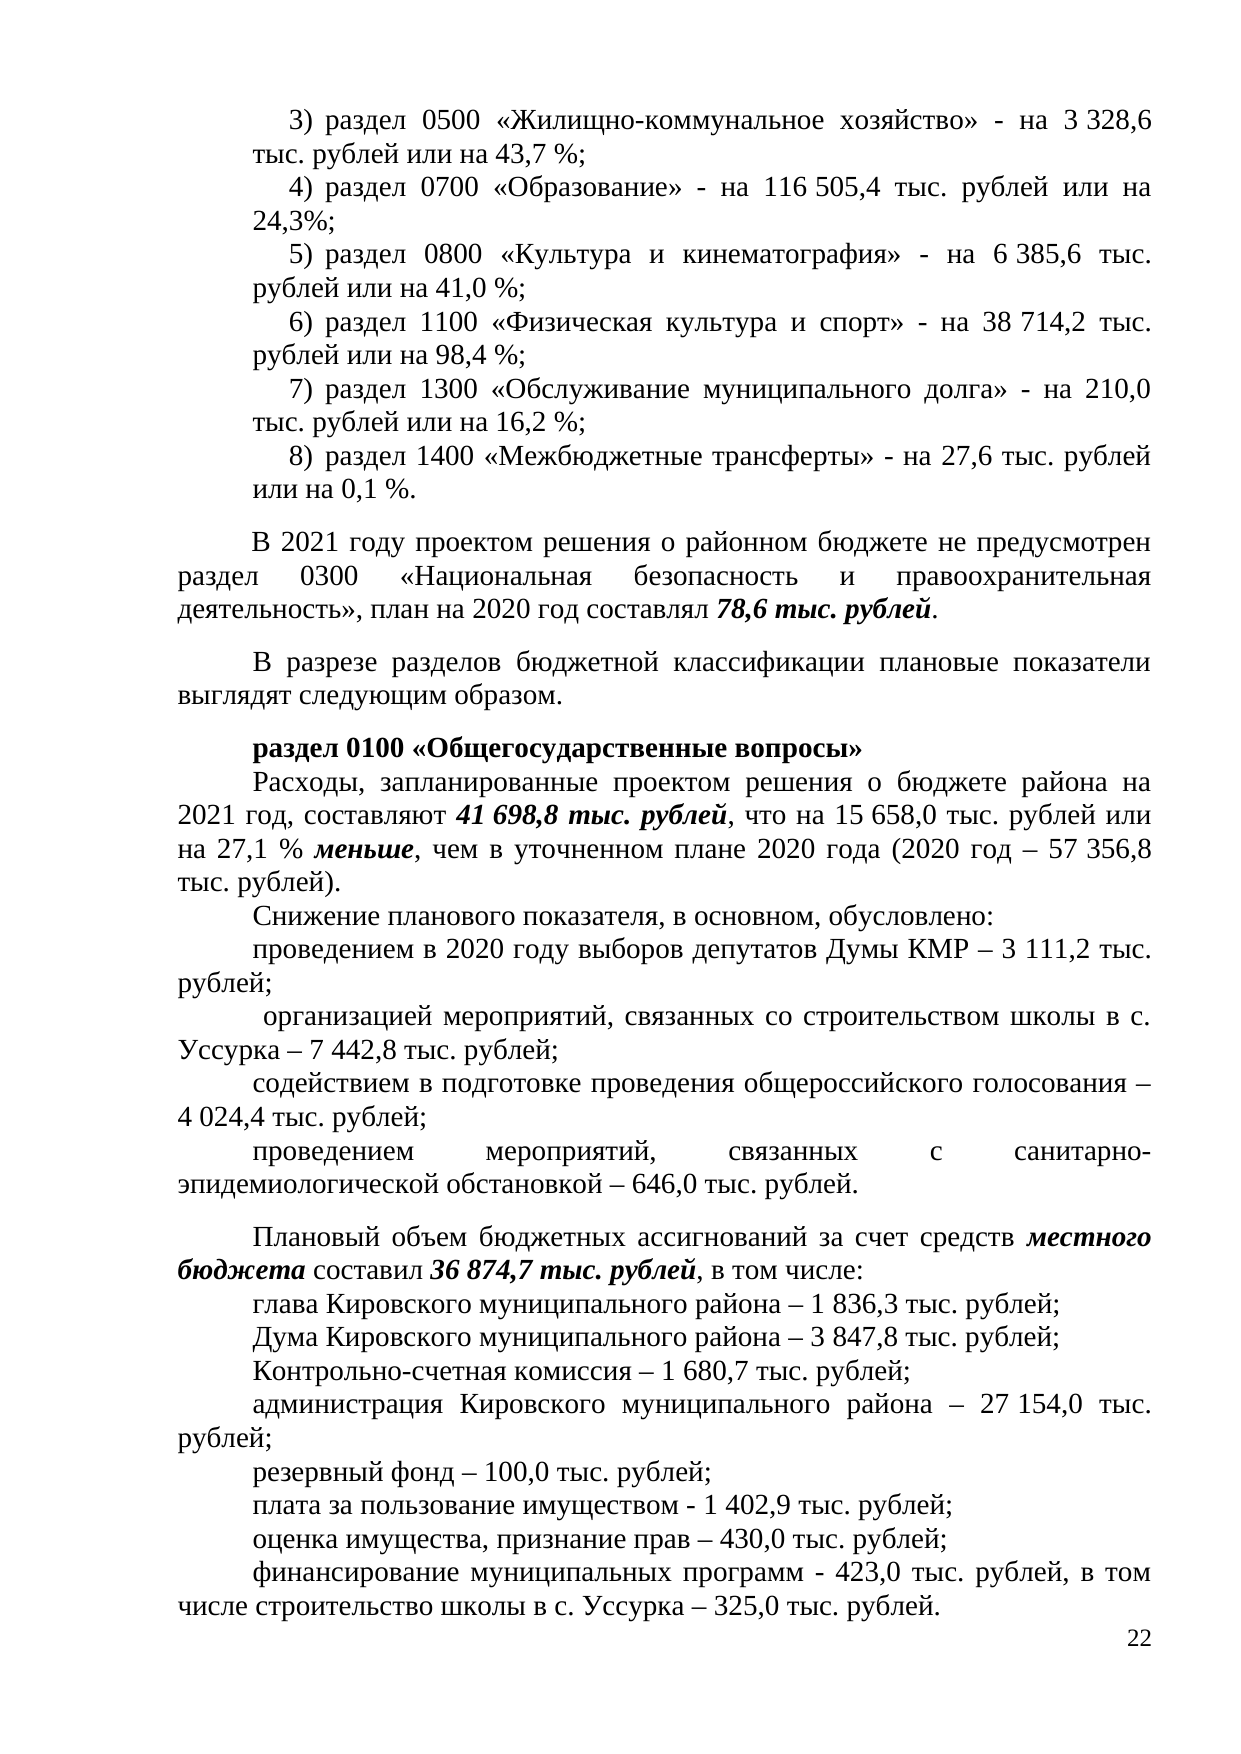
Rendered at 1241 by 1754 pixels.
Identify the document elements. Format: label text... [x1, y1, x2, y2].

list раздел 1300 «Обслуживание муниципального долга» - на 210,0 тыс. рублей или на 16,2 %; [252, 371, 1152, 438]
text глава Кировского муниципального района – 1 836,3 тыс. рублей; [177, 1286, 1152, 1319]
text организацией мероприятий, связанных со строительством школы в с. Уссурка – 7 442,8 тыс. рублей; [177, 998, 1152, 1066]
text Снижение планового показателя, в основном, обусловлено: [177, 898, 1152, 931]
text финансирование муниципальных программ - 423,0 тыс. рублей, в том числе строительство школы в с. Уссурка – 325,0 тыс. рублей. [177, 1554, 1152, 1621]
text проведением мероприятий, связанных с санитарно-эпидемиологической обстановкой – 646,0 тыс. рублей. [177, 1133, 1152, 1200]
text плата за пользование имуществом - 1 402,9 тыс. рублей; [177, 1487, 1152, 1521]
text Расходы, запланированные проектом решения о бюджете района на 2021 год, составляют 41 698,8 тыс. рублей, что на 15 658,0 тыс. рублей или на 27,1 % меньше, чем в уточненном плане 2020 года (2020 год – 57 356,8 тыс. рублей). [177, 764, 1152, 898]
text Контрольно-счетная комиссия – 1 680,7 тыс. рублей; [177, 1353, 1152, 1387]
text содействием в подготовке проведения общероссийского голосования – 4 024,4 тыс. рублей; [177, 1066, 1152, 1133]
list раздел 0700 «Образование» - на 116 505,4 тыс. рублей или на 24,3%; [252, 169, 1152, 237]
text Дума Кировского муниципального района – 3 847,8 тыс. рублей; [177, 1319, 1152, 1353]
text администрация Кировского муниципального района – 27 154,0 тыс. рублей; [177, 1387, 1152, 1454]
text раздел 0100 «Общегосударственные вопросы» [177, 730, 1152, 764]
text оценка имущества, признание прав – 430,0 тыс. рублей; [177, 1521, 1152, 1554]
list раздел 0800 «Культура и кинематография» - на 6 385,6 тыс. рублей или на 41,0 %; [252, 237, 1152, 304]
list раздел 1100 «Физическая культура и спорт» - на 38 714,2 тыс. рублей или на 98,4 %; [252, 304, 1152, 371]
text В 2021 году проектом решения о районном бюджете не предусмотрен раздел 0300 «Национальная безопасность и правоохранительная деятельность», план на 2020 год составлял 78,6 тыс. рублей. [177, 524, 1152, 625]
text проведением в 2020 году выборов депутатов Думы КМР – 3 111,2 тыс. рублей; [177, 931, 1152, 998]
text резервный фонд – 100,0 тыс. рублей; [177, 1454, 1152, 1487]
list раздел 1400 «Межбюджетные трансферты» - на 27,6 тыс. рублей или на 0,1 %. [252, 438, 1152, 505]
list раздел 0500 «Жилищно-коммунальное хозяйство» - на 3 328,6 тыс. рублей или на 43,7 %; [252, 102, 1152, 169]
text Плановый объем бюджетных ассигнований за счет средств местного бюджета составил 36 874,7 тыс. рублей, в том числе: [177, 1219, 1152, 1286]
text В разрезе разделов бюджетной классификации плановые показатели выглядят следующим образом. [177, 644, 1152, 711]
